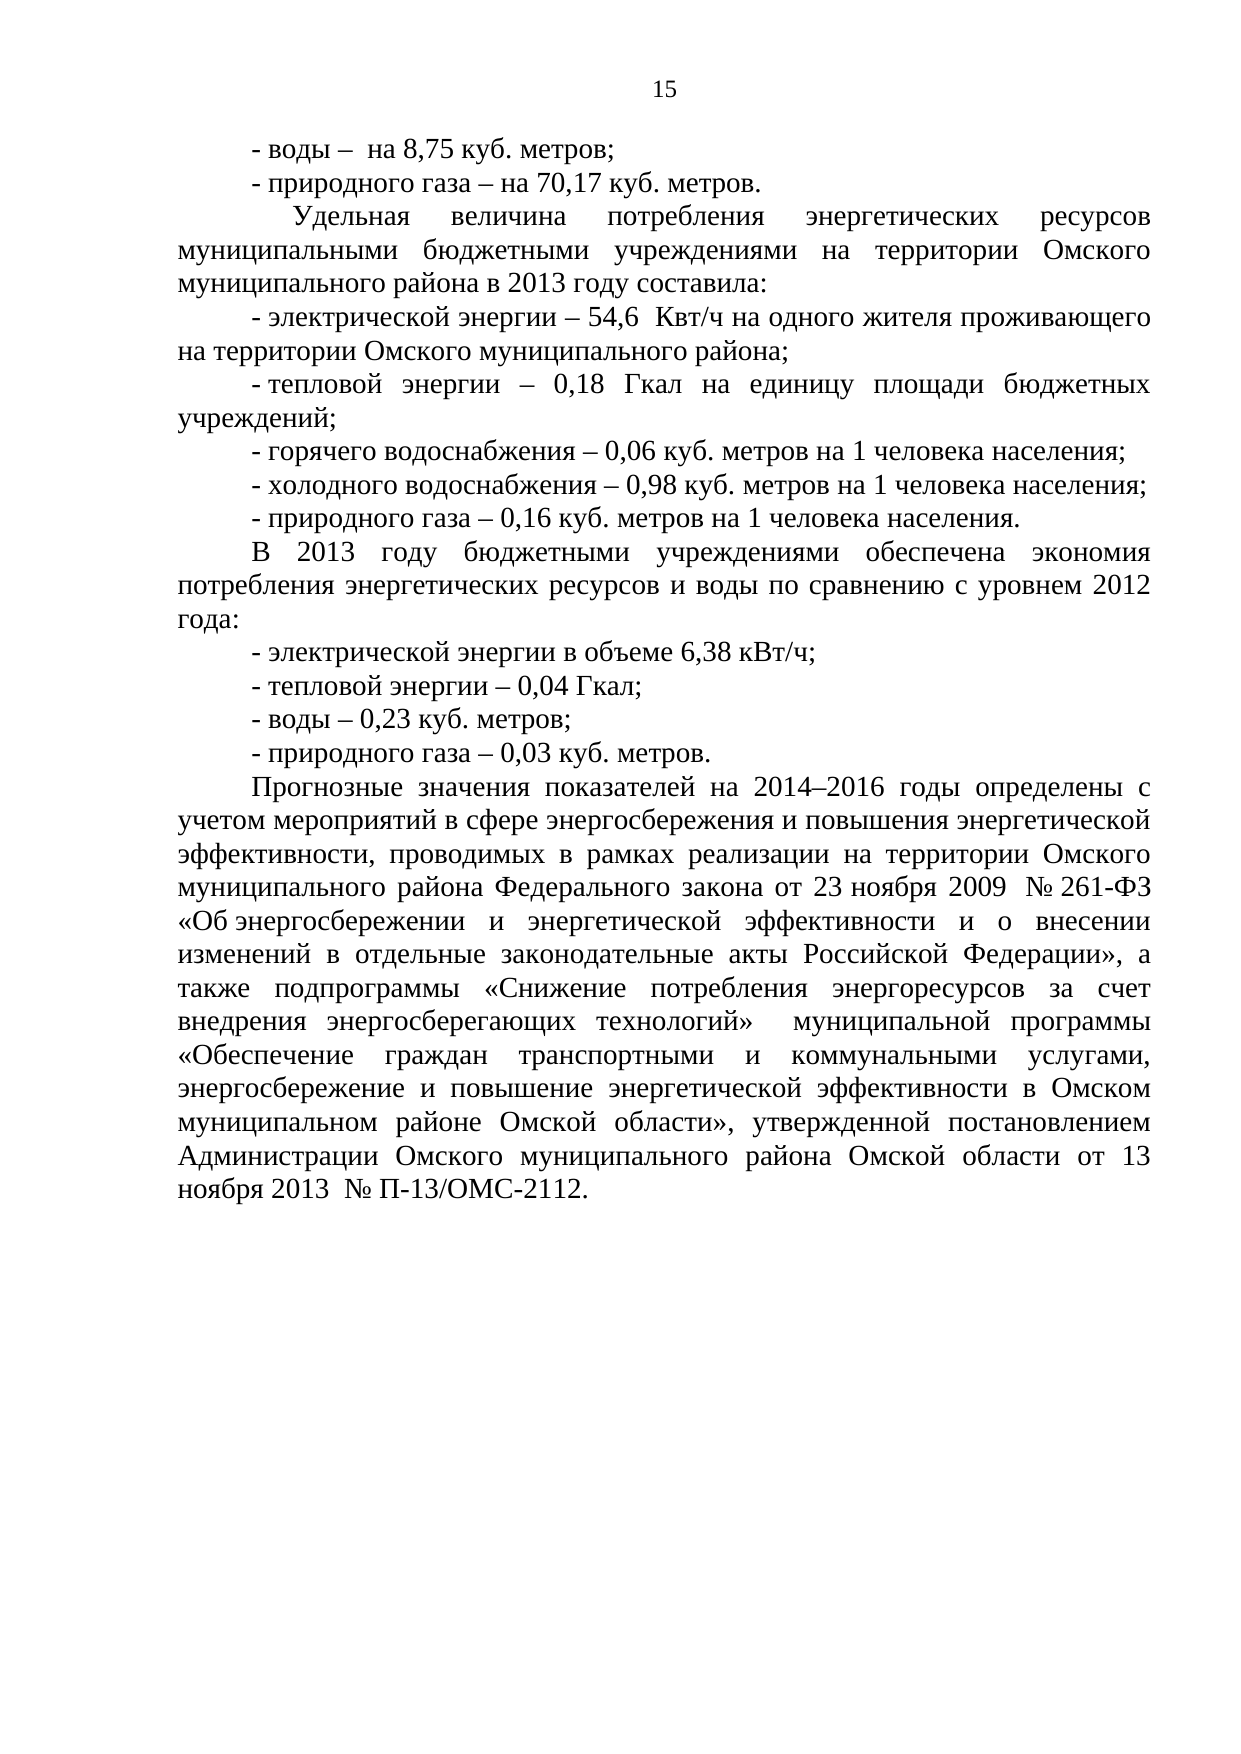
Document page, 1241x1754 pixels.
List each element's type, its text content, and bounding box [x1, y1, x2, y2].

text - холодного водоснабжения – 0,98 куб. метров на 1 человека населения; [177, 467, 1152, 500]
text В 2013 году бюджетными учреждениями обеспечена экономия потребления энергетических ресурсов и воды по сравнению с уровнем 2012 года: [177, 534, 1152, 634]
text - тепловой энергии – 0,04 Гкал; [177, 668, 1152, 702]
text - электрической энергии в объеме 6,38 кВт/ч; [177, 634, 1152, 668]
text - воды – на 8,75 куб. метров; [177, 131, 1152, 165]
text - природного газа – 0,16 куб. метров на 1 человека населения. [177, 500, 1152, 534]
text - природного газа – 0,03 куб. метров. [177, 735, 1152, 769]
text - электрической энергии – 54,6 Квт/ч на одного жителя проживающего на территории Омского муниципального района; [177, 299, 1152, 366]
text - горячего водоснабжения – 0,06 куб. метров на 1 человека населения; [177, 433, 1152, 467]
text - воды – 0,23 куб. метров; [177, 702, 1152, 735]
text Прогнозные значения показателей на 2014–2016 годы определены с учетом мероприятий в сфере энергосбережения и повышения энергетической эффективности, проводимых в рамках реализации на территории Омского муниципального района Федерального закона от 23 ноября 2009 № 261-ФЗ «Об энергосбережении и энергетической эффективности и о внесении изменений в отдельные законодательные акты Российской Федерации», а также подпрограммы «Снижение потребления энергоресурсов за счет внедрения энергосберегающих технологий» муниципальной программы «Обеспечение граждан транспортными и коммунальными услугами, энергосбережение и повышение энергетической эффективности в Омском муниципальном районе Омской области», утвержденной постановлением Администрации Омского муниципального района Омской области от 13 ноября 2013 № П-13/ОМС-2112. [177, 769, 1152, 1205]
text Удельная величина потребления энергетических ресурсов муниципальными бюджетными учреждениями на территории Омского муниципального района в 2013 году составила: [177, 198, 1152, 299]
text - тепловой энергии – 0,18 Гкал на единицу площади бюджетных учреждений; [177, 366, 1152, 433]
text - природного газа – на 70,17 куб. метров. [177, 165, 1152, 198]
